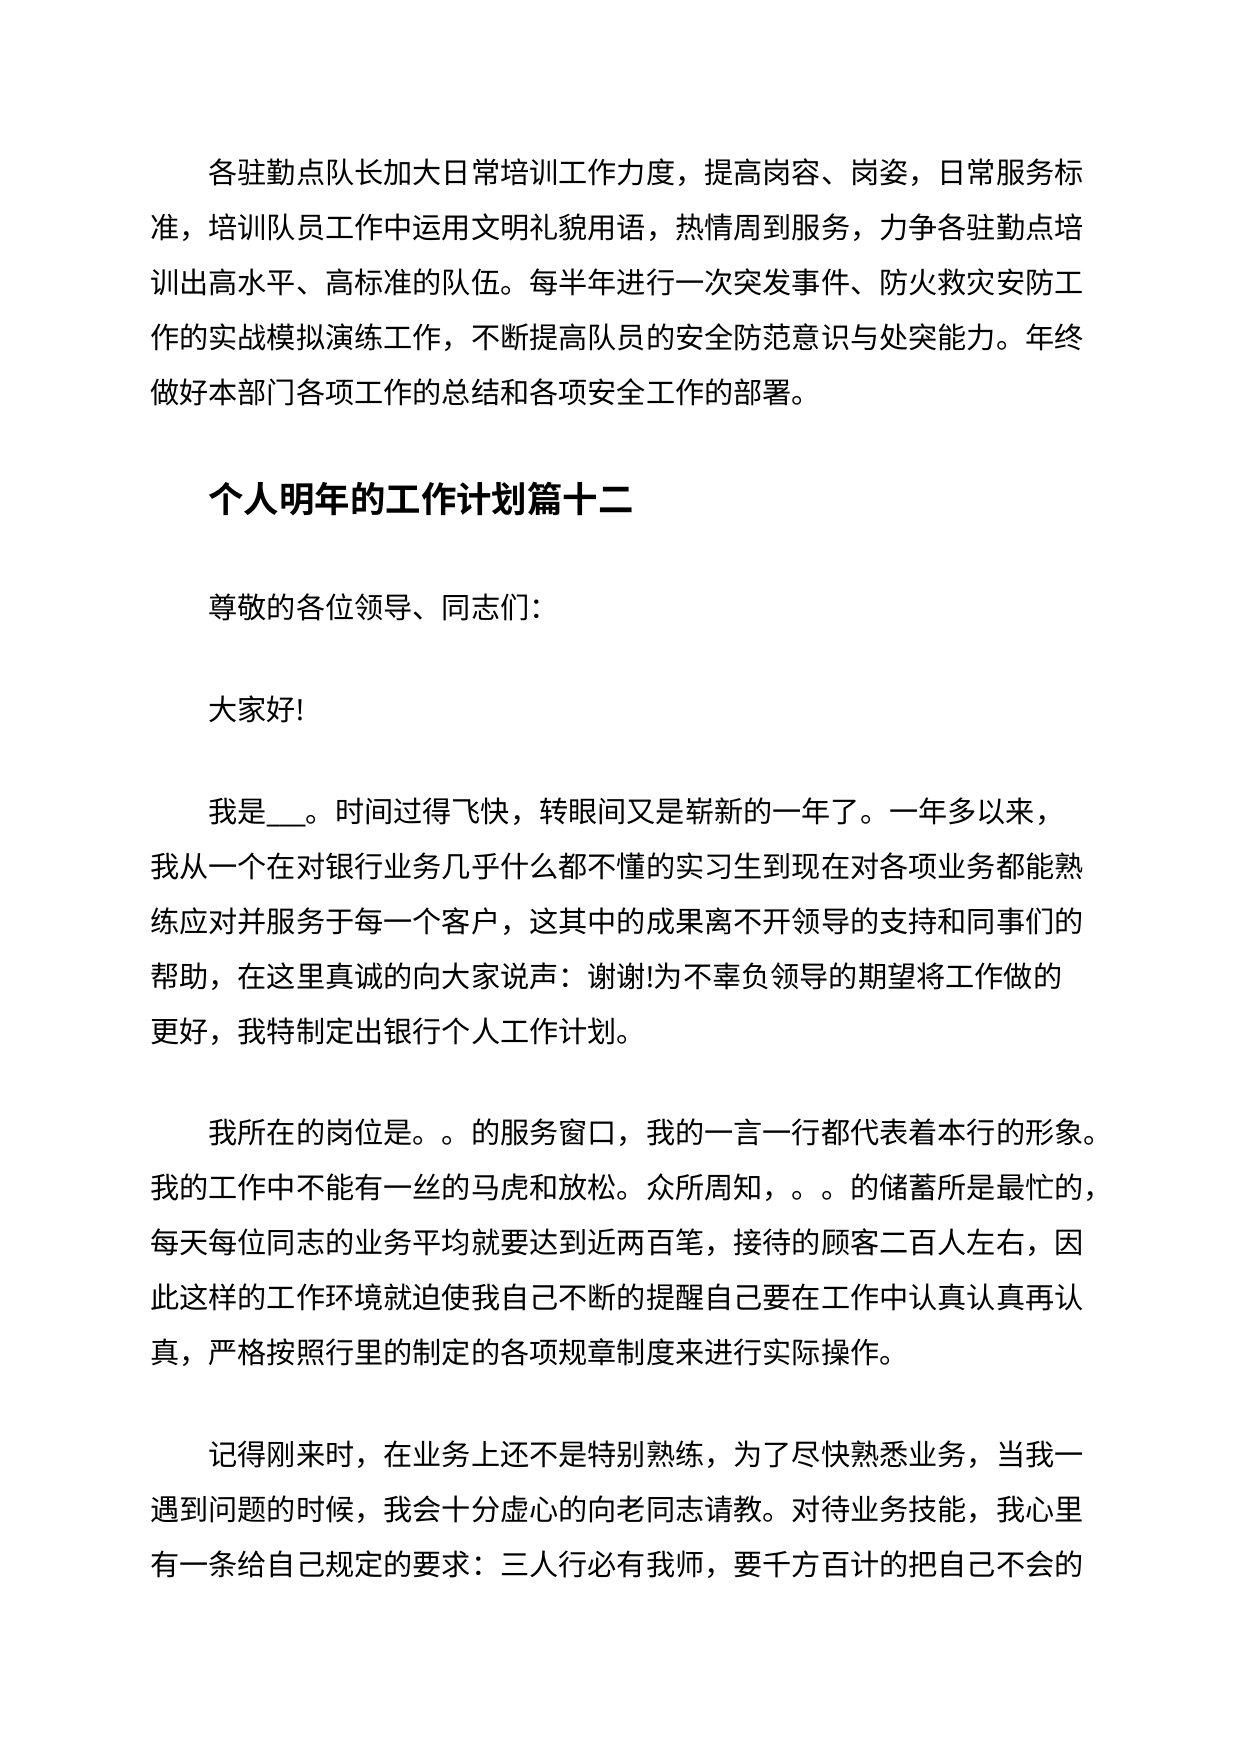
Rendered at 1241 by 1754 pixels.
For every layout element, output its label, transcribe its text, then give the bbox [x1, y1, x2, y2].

text 各驻勤点队长加大日常培训工作力度，提高岗容、岗姿，日常服务标准，培训队员工作中运用文明礼貌用语，热情周到服务，力争各驻勤点培训出高水平、高标准的队伍。每半年进行一次突发事件、防火救灾安防工作的实战模拟演练工作，不断提高队员的安全防范意识与处突能力。年终做好本部门各项工作的总结和各项安全工作的部署。 [150, 150, 1090, 412]
text 我是___。时间过得飞快，转眼间又是崭新的一年了。一年多以来，我从一个在对银行业务几乎什么都不懂的实习生到现在对各项业务都能熟练应对并服务于每一个客户，这其中的成果离不开领导的支持和同事们的帮助，在这里真诚的向大家说声：谢谢!为不辜负领导的期望将工作做的更好，我特制定出银行个人工作计划。 [150, 788, 1090, 1051]
text 尊敬的各位领导、同志们： [150, 585, 1090, 627]
text 大家好! [150, 687, 1090, 729]
text 个人明年的工作计划篇十二 [150, 471, 1090, 523]
text 我所在的岗位是。。的服务窗口，我的一言一行都代表着本行的形象。我的工作中不能有一丝的马虎和放松。众所周知，。。的储蓄所是最忙的，每天每位同志的业务平均就要达到近两百笔，接待的顾客二百人左右，因此这样的工作环境就迫使我自己不断的提醒自己要在工作中认真认真再认真，严格按照行里的制定的各项规章制度来进行实际操作。 [150, 1110, 1090, 1372]
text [150, 1431, 1090, 1583]
